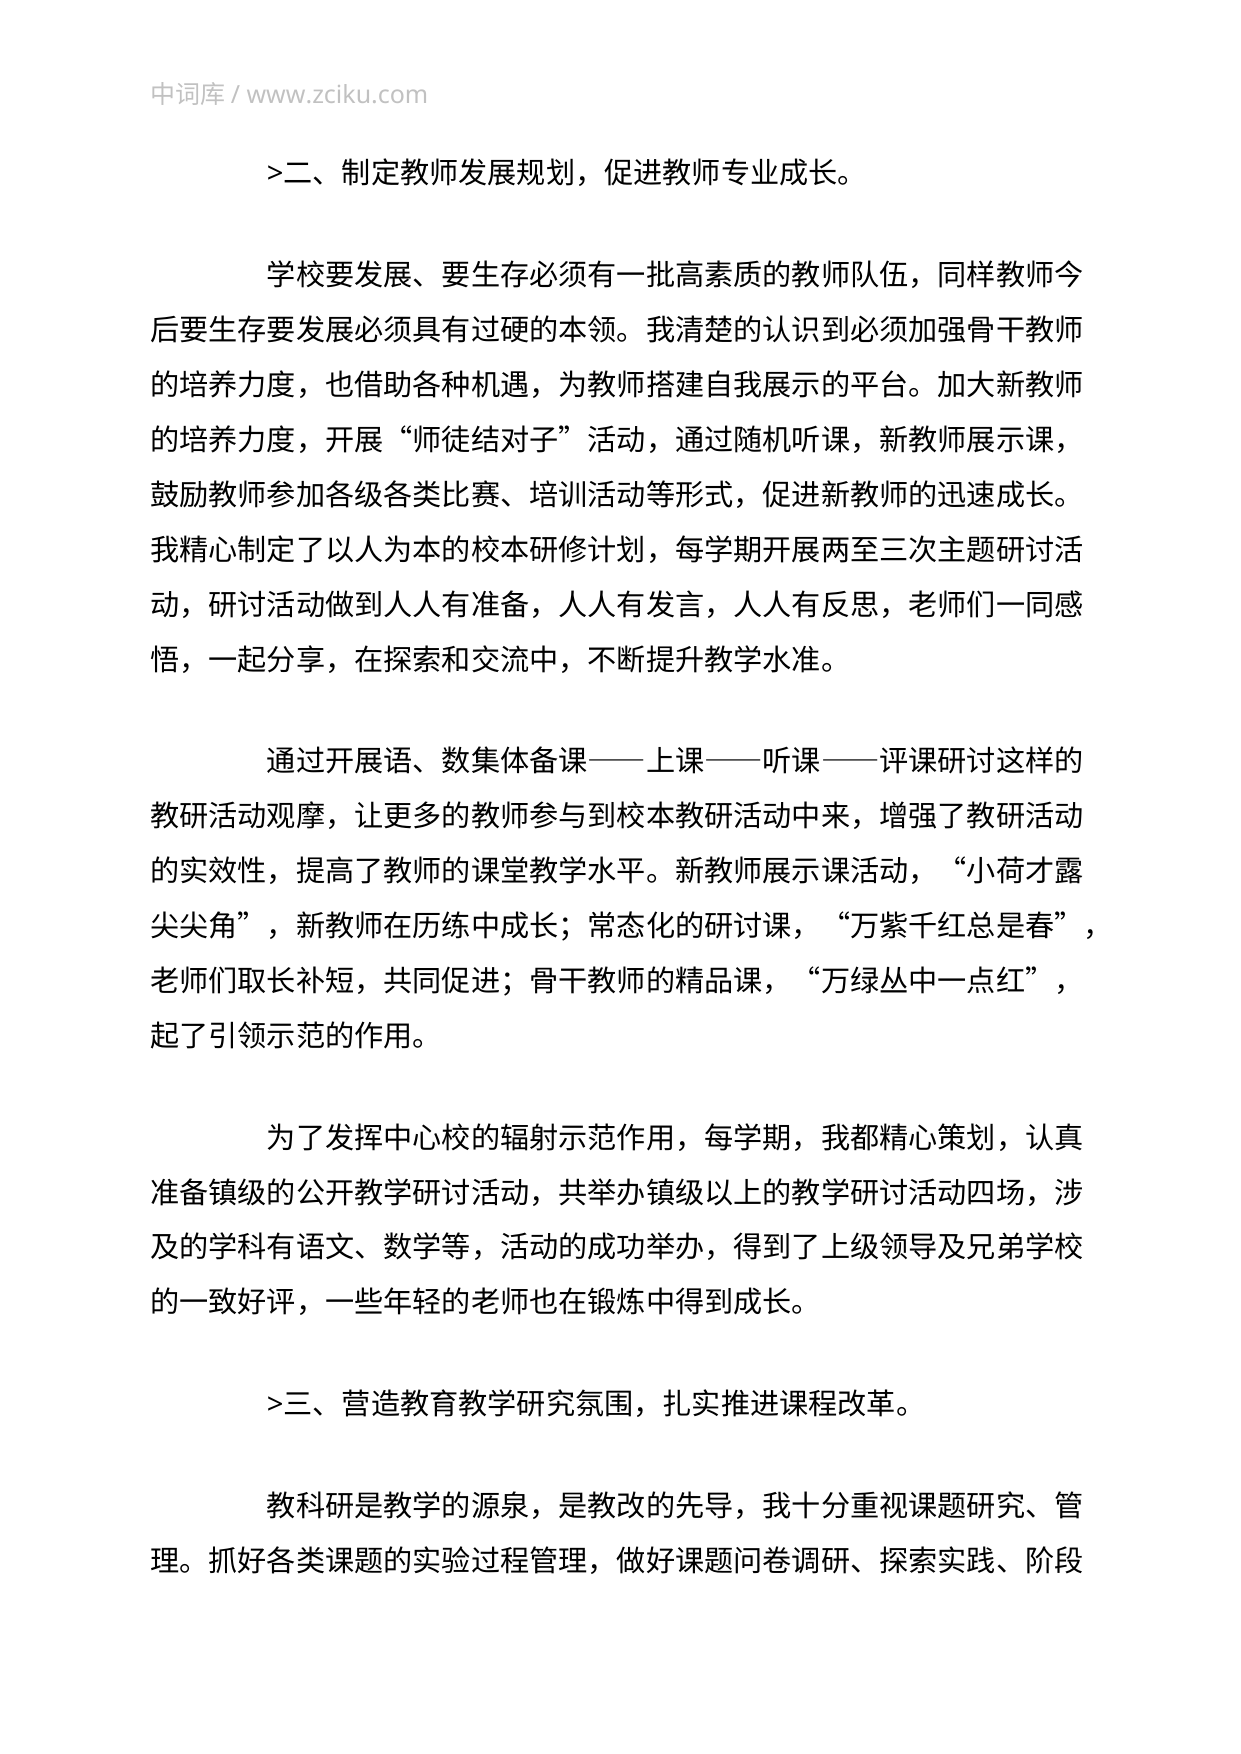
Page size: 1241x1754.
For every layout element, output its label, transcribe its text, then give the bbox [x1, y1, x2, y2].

text 学校要发展、要生存必须有一批高素质的教师队伍，同样教师今后要生存要发展必须具有过硬的本领。我清楚的认识到必须加强骨干教师的培养力度，也借助各种机遇，为教师搭建自我展示的平台。加大新教师的培养力度，开展“师徒结对子”活动，通过随机听课，新教师展示课，鼓励教师参加各级各类比赛、培训活动等形式，促进新教师的迅速成长。我精心制定了以人为本的校本研修计划，每学期开展两至三次主题研讨活动，研讨活动做到人人有准备，人人有发言，人人有反思，老师们一同感悟，一起分享，在探索和交流中，不断提升教学水准。 [150, 252, 1090, 678]
text >二、制定教师发展规划，促进教师专业成长。 [150, 150, 1090, 192]
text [150, 1483, 1090, 1580]
text >三、营造教育教学研究氛围，扎实推进课程改革。 [150, 1381, 1090, 1423]
text 通过开展语、数集体备课——上课——听课——评课研讨这样的教研活动观摩，让更多的教师参与到校本教研活动中来，增强了教研活动的实效性，提高了教师的课堂教学水平。新教师展示课活动，“小荷才露尖尖角”，新教师在历练中成长；常态化的研讨课，“万紫千红总是春”，老师们取长补短，共同促进；骨干教师的精品课，“万绿丛中一点红”，起了引领示范的作用。 [150, 738, 1090, 1055]
text 为了发挥中心校的辐射示范作用，每学期，我都精心策划，认真准备镇级的公开教学研讨活动，共举办镇级以上的教学研讨活动四场，涉及的学科有语文、数学等，活动的成功举办，得到了上级领导及兄弟学校的一致好评，一些年轻的老师也在锻炼中得到成长。 [150, 1114, 1090, 1321]
